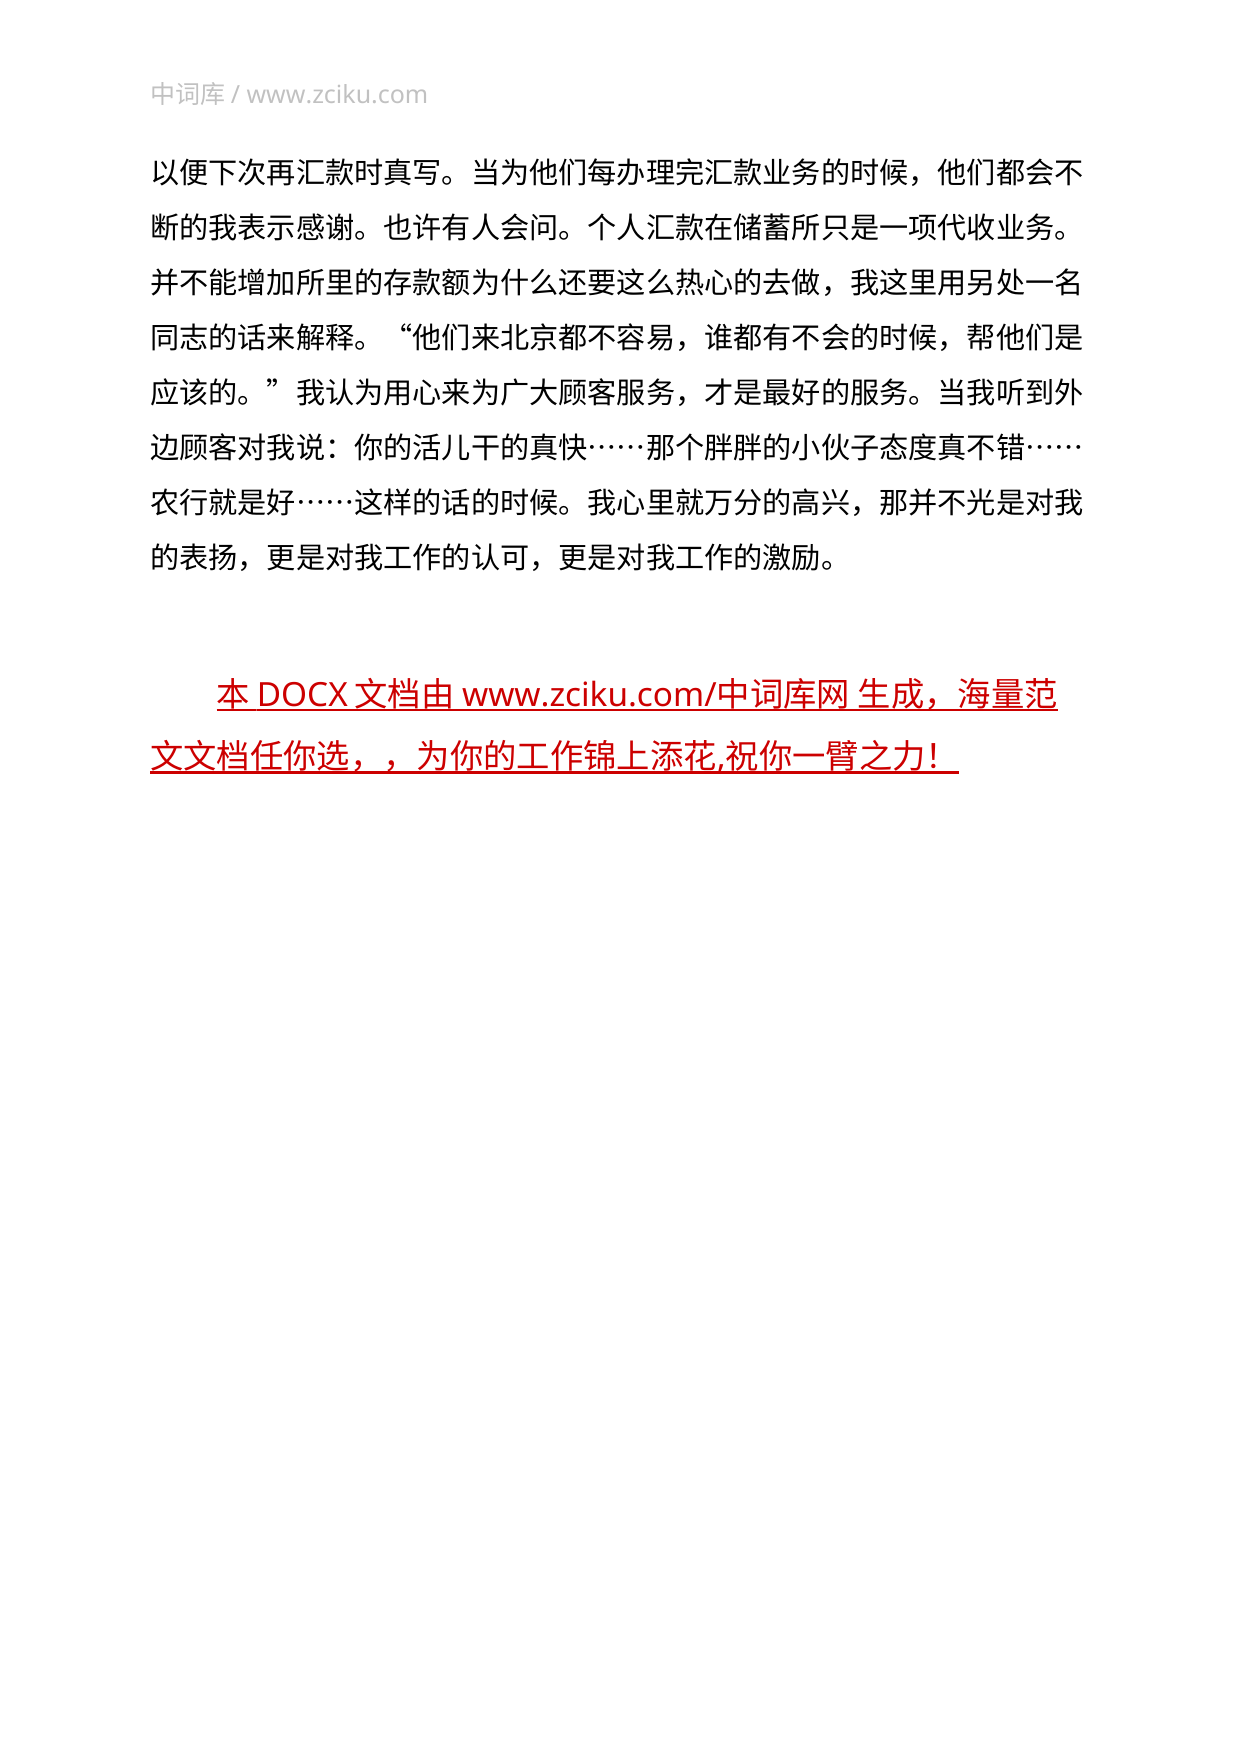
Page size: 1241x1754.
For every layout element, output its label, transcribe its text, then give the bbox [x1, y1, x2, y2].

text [150, 150, 1090, 577]
text 本DOCX文档由 www.zciku.com/中词库网 生成，海量范文文档任你选，，为你的工作锦上添花,祝你一臂之力！ [150, 667, 1090, 778]
